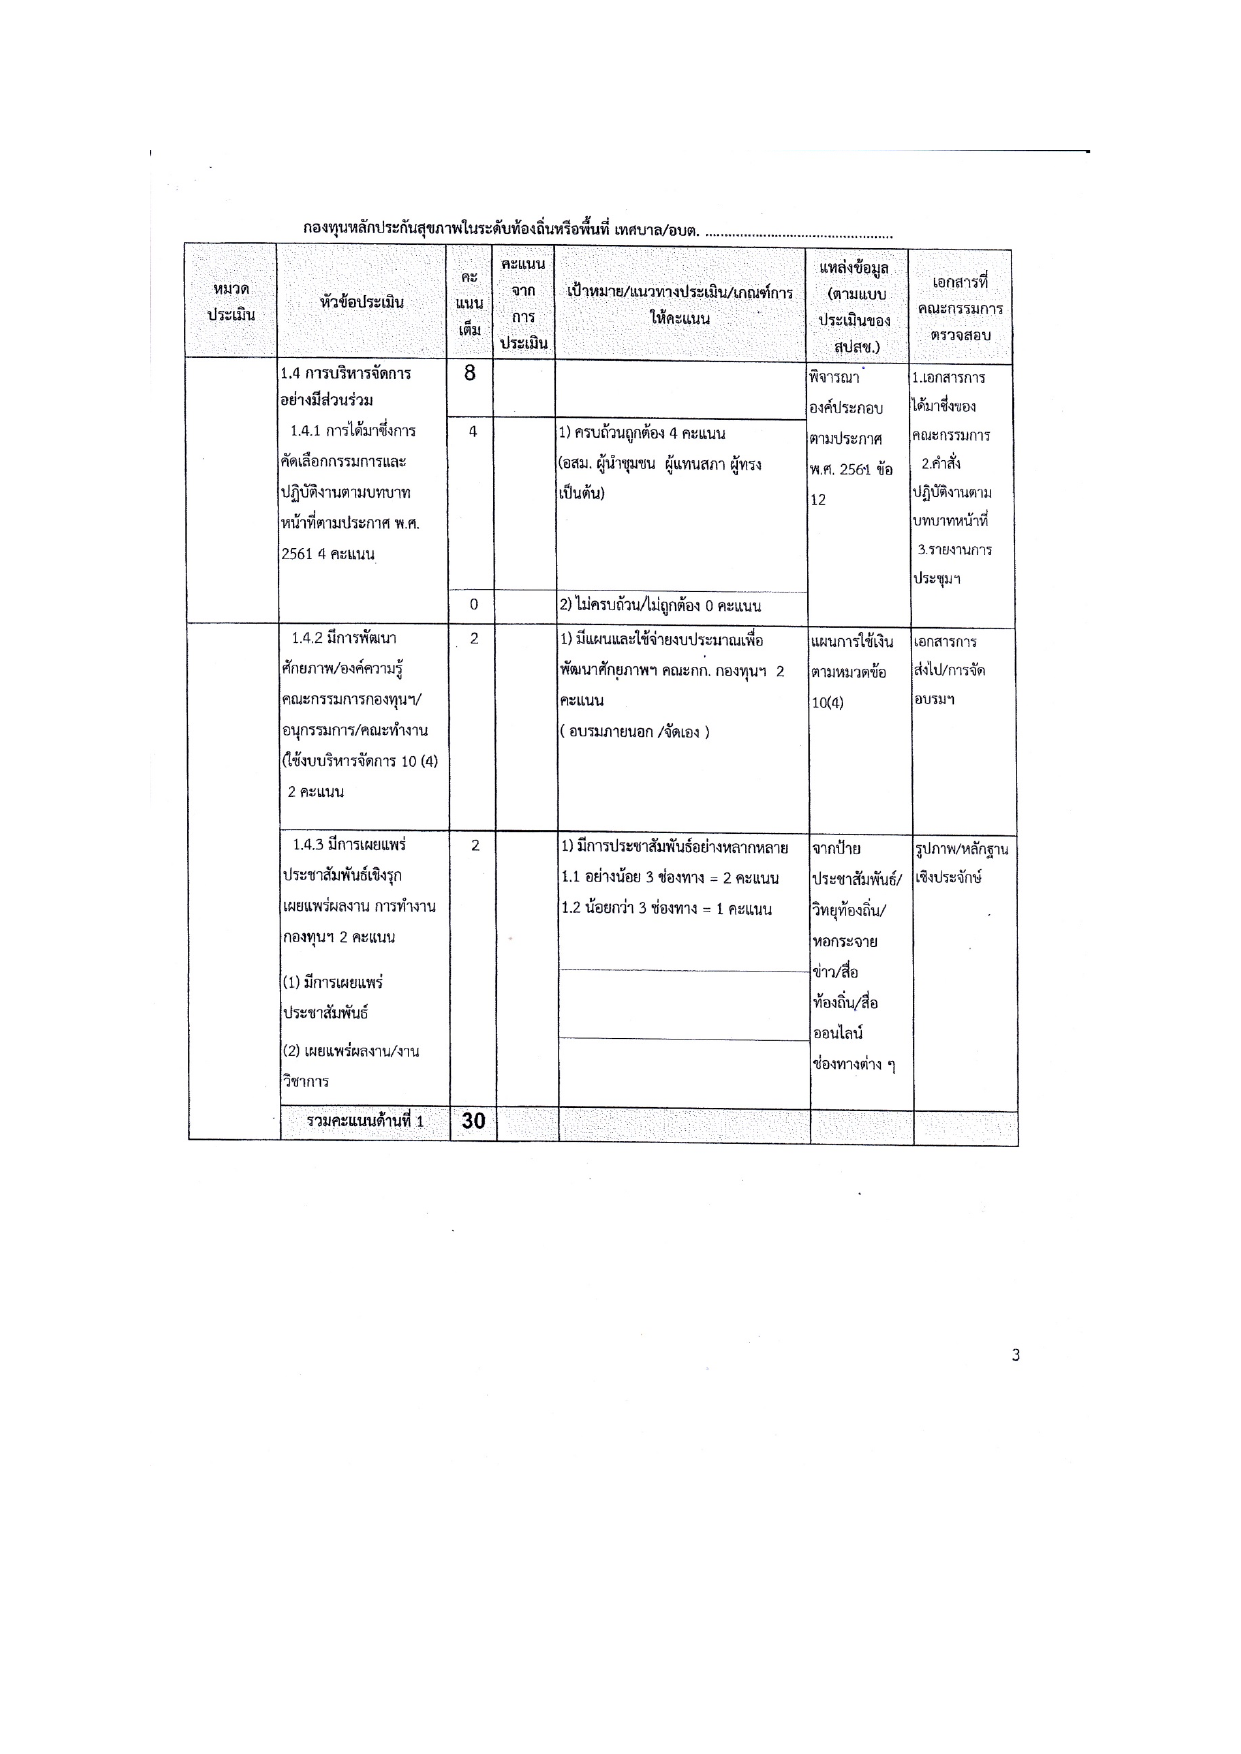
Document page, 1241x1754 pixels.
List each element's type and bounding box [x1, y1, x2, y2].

picture [150, 150, 1091, 1466]
